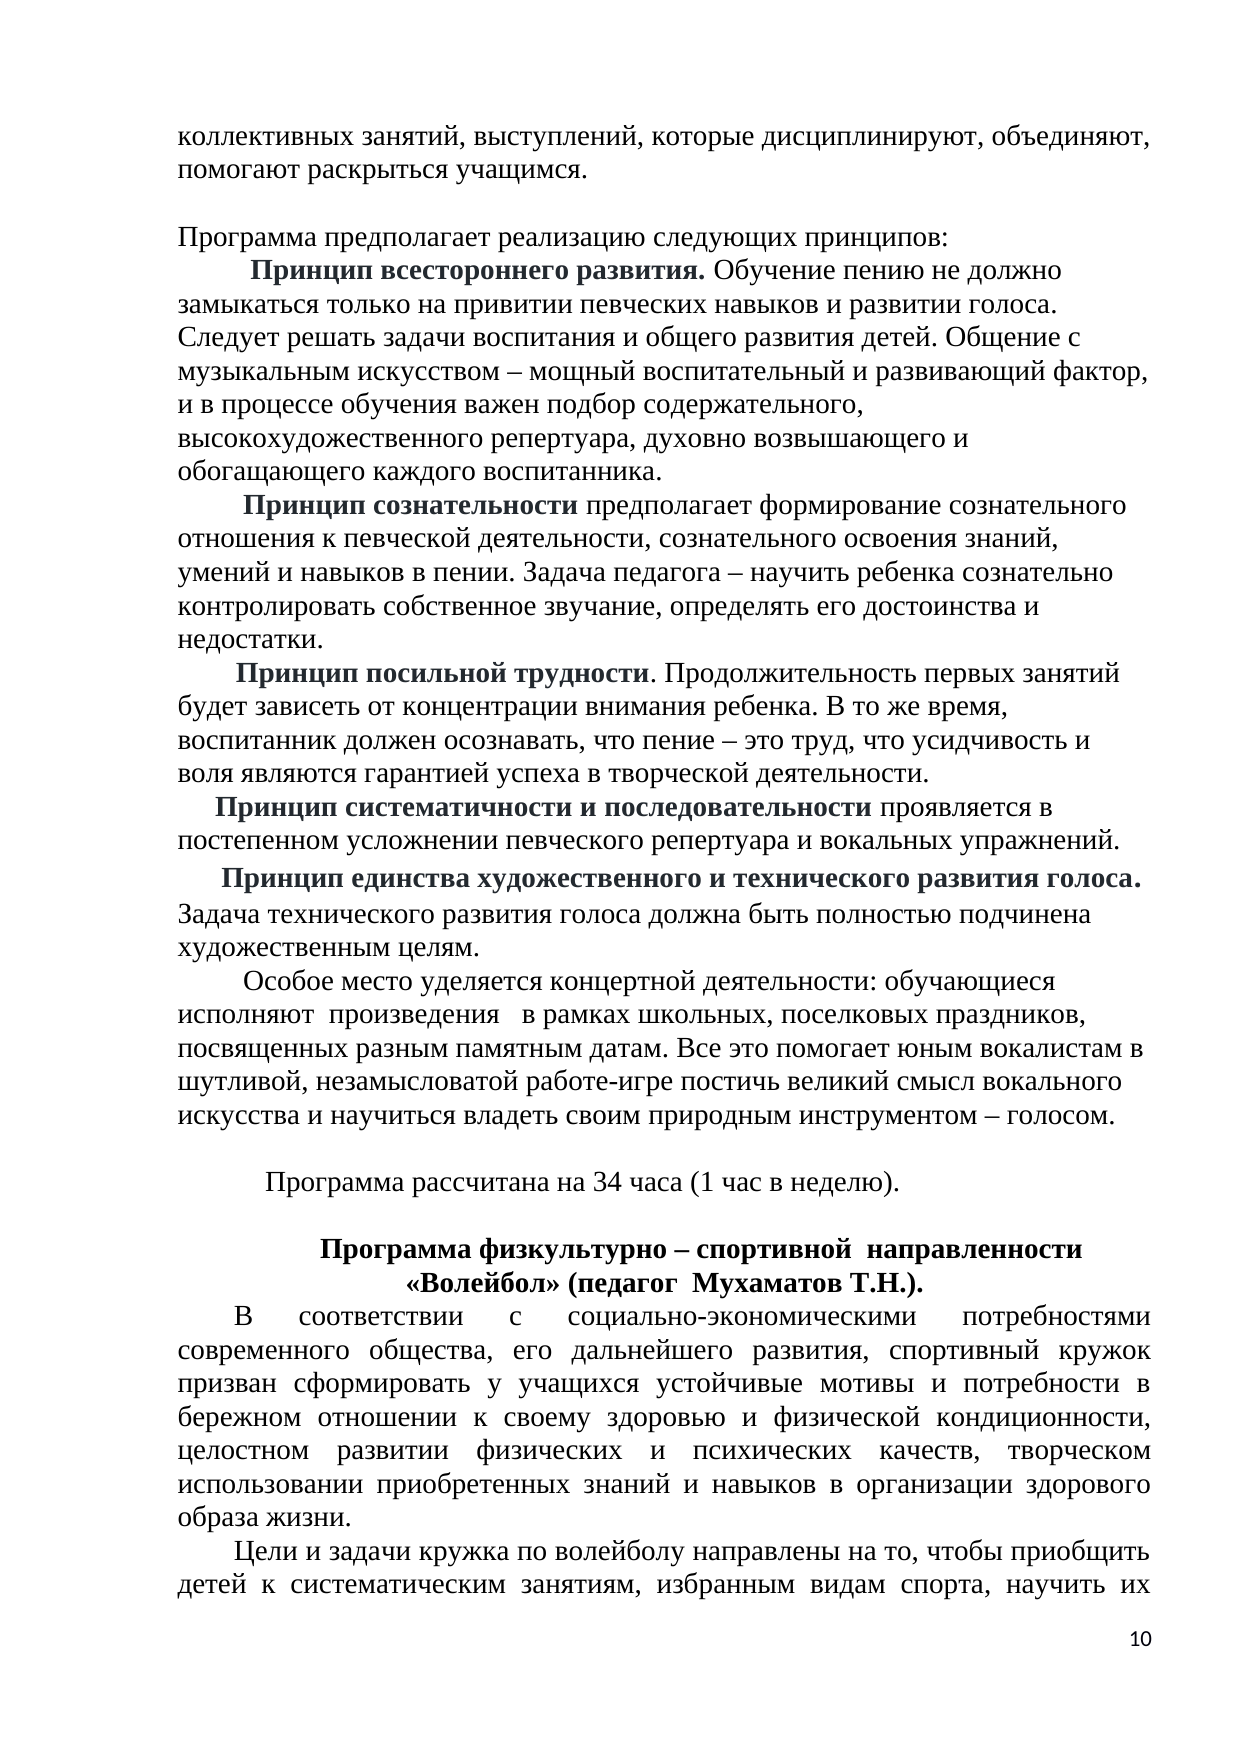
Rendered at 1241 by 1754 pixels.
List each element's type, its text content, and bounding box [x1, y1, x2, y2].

text Принцип посильной трудности. Продолжительность первых занятий будет зависеть от концентрации внимания ребенка. В то же время, воспитанник должен осознавать, что пение – это труд, что усидчивость и воля являются гарантией успеха в творческой деятельности. [177, 655, 1152, 789]
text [177, 118, 1152, 185]
text Принцип систематичности и последовательности проявляется в постепенном усложнении певческого репертуара и вокальных упражнений. [177, 789, 1152, 856]
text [177, 1533, 1152, 1600]
text В соответствии с социально-экономическими потребностями современного общества, его дальнейшего развития, спортивный кружок призван сформировать у учащихся устойчивые мотивы и потребности в бережном отношении к своему здоровью и физической кондиционности, целостном развитии физических и психических качеств, творческом использовании приобретенных знаний и навыков в организации здорового образа жизни. [177, 1298, 1152, 1533]
text Принцип сознательности предполагает формирование сознательного отношения к певческой деятельности, сознательного освоения знаний, умений и навыков в пении. Задача педагога – научить ребенка сознательно контролировать собственное звучание, определять его достоинства и недостатки. [177, 487, 1152, 655]
text Программа рассчитана на 34 часа (1 час в неделю). [177, 1164, 1152, 1198]
text Принцип единства художественного и технического развития голоса. Задача технического развития голоса должна быть полностью подчинена художественным целям. [177, 856, 1152, 963]
text Принцип всестороннего развития. Обучение пению не должно замыкаться только на привитии певческих навыков и развитии голоса. Следует решать задачи воспитания и общего развития детей. Общение с музыкальным искусством – мощный воспитательный и развивающий фактор, и в процессе обучения важен подбор содержательного, высокохудожественного репертуара, духовно возвышающего и обогащающего каждого воспитанника. [177, 252, 1152, 487]
text Особое место уделяется концертной деятельности: обучающиеся исполняют произведения в рамках школьных, поселковых праздников, посвященных разным памятным датам. Все это помогает юным вокалистам в шутливой, незамысловатой работе-игре постичь великий смысл вокального искусства и научиться владеть своим природным инструментом – голосом. [177, 963, 1152, 1131]
text Программа физкультурно – спортивной направленности «Волейбол» (педагог Мухаматов Т.Н.). [177, 1231, 1152, 1298]
text Программа предполагает реализацию следующих принципов: [177, 219, 1152, 252]
